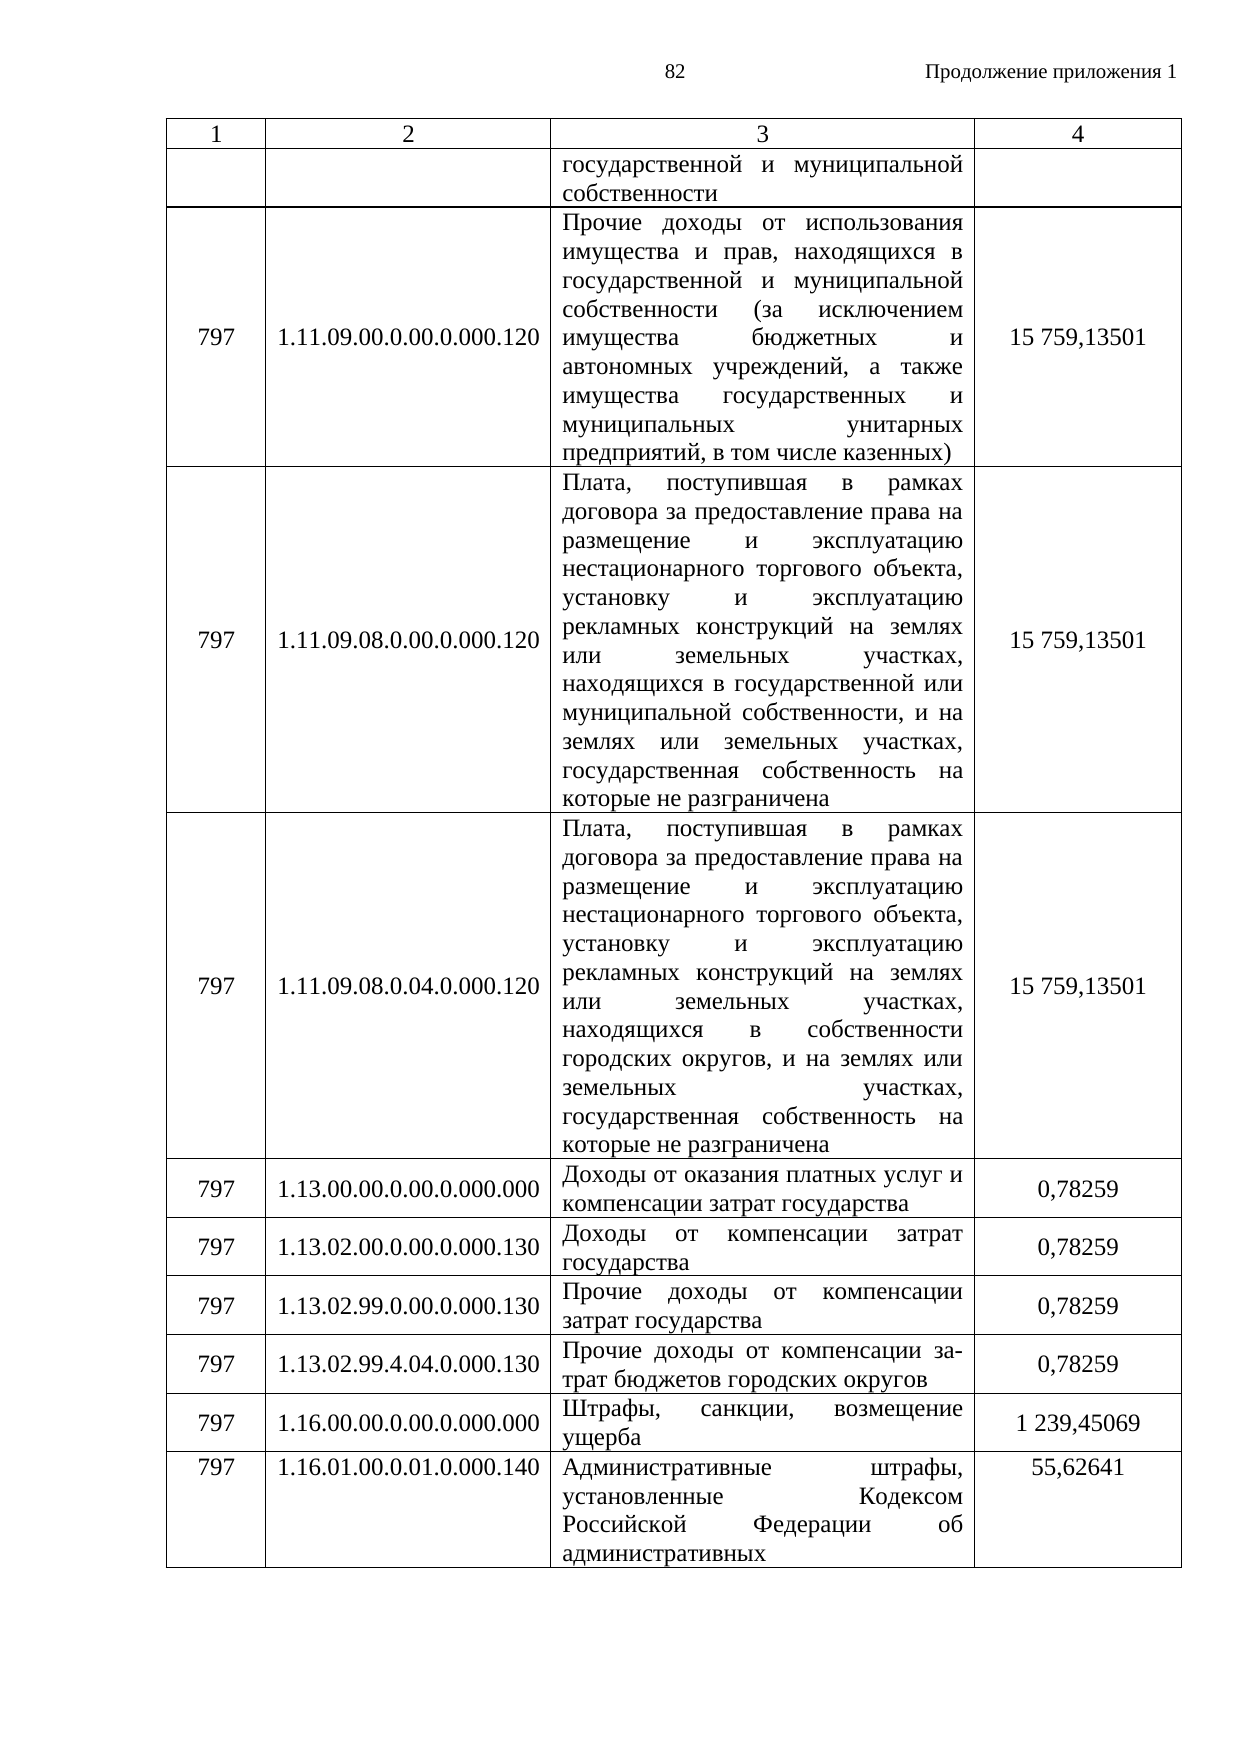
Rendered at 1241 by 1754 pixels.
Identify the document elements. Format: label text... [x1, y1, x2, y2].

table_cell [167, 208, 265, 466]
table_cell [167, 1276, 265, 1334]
table_header 2 [266, 119, 550, 148]
table_header 4 [975, 119, 1181, 148]
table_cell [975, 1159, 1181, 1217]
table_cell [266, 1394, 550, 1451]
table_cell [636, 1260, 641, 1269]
table_header 1 [167, 119, 265, 148]
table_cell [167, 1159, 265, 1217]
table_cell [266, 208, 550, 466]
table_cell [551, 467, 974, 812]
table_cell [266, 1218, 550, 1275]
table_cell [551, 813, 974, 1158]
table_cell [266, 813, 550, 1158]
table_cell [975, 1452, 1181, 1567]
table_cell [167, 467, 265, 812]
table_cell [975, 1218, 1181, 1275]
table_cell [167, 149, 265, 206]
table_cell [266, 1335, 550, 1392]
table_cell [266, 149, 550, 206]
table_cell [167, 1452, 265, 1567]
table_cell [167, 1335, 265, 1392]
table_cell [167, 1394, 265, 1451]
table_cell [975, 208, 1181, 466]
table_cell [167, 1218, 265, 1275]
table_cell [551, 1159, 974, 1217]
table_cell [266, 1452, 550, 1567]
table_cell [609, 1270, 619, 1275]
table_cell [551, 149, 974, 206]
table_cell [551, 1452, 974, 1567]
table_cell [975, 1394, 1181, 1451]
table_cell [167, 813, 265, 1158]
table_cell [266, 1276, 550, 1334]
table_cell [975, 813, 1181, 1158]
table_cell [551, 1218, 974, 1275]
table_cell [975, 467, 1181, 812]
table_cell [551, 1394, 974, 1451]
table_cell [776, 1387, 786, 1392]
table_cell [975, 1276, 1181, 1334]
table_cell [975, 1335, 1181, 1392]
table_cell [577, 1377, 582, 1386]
table_header 3 [551, 119, 974, 148]
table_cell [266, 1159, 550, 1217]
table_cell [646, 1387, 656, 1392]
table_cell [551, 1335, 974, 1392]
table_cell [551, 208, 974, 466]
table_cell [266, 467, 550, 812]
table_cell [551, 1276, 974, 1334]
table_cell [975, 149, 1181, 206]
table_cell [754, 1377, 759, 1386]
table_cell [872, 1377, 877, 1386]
